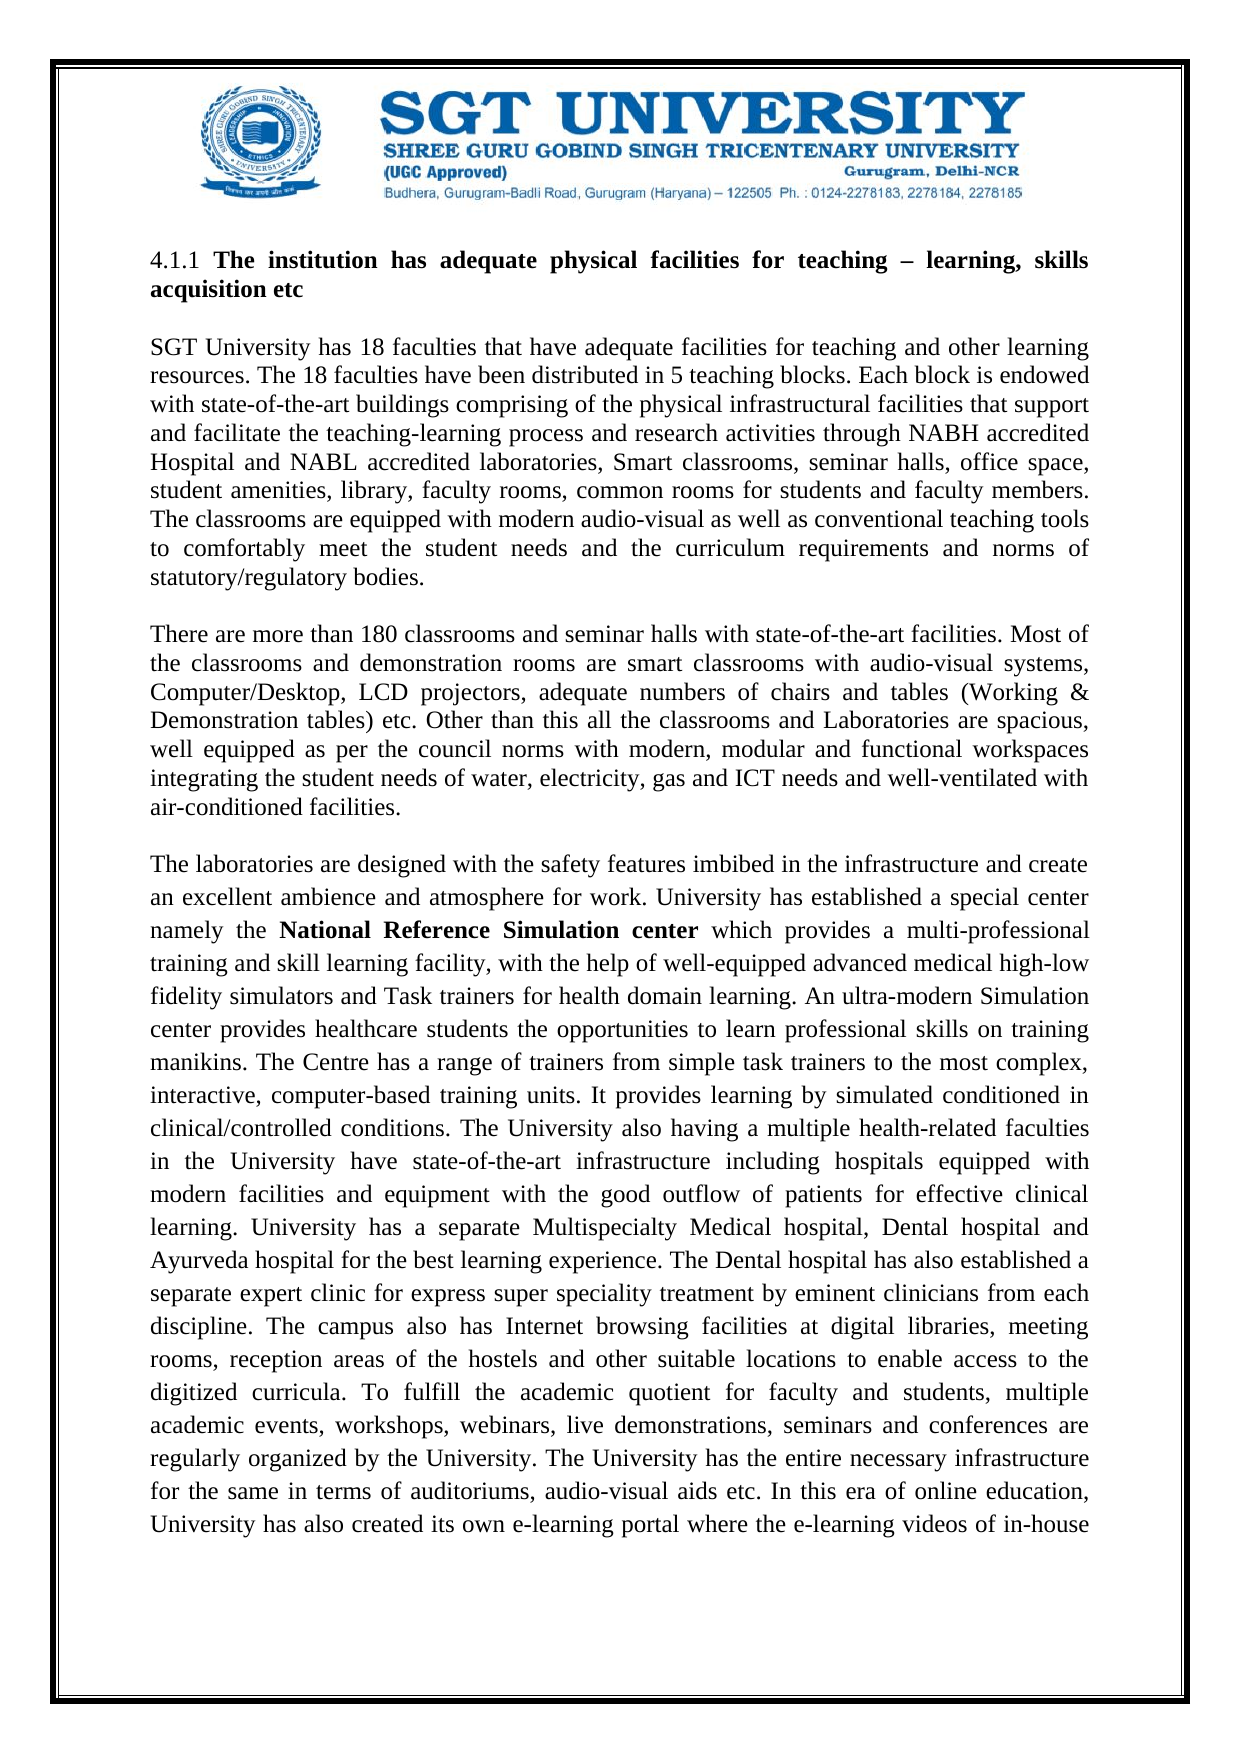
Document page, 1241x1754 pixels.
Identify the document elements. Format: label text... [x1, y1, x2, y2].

text SGT University has 18 faculties that have adequate facilities for teaching and other learning resources. The 18 faculties have been distributed in 5 teaching blocks. Each block is endowed with state-of-the-art buildings comprising of the physical infrastructural facilities that support and facilitate the teaching-learning process and research activities through NABH accredited Hospital and NABL accredited laboratories, Smart classrooms, seminar halls, office space, student amenities, library, faculty rooms, common rooms for students and faculty members. The classrooms are equipped with modern audio-visual as well as conventional teaching tools to comfortably meet the student needs and the curriculum requirements and norms of statutory/regulatory bodies. [150, 332, 1090, 590]
text There are more than 180 classrooms and seminar halls with state-of-the-art facilities. Most of the classrooms and demonstration rooms are smart classrooms with audio-visual systems, Computer/Desktop, LCD projectors, adequate numbers of chairs and tables (Working & Demonstration tables) etc. Other than this all the classrooms and Laboratories are spacious, well equipped as per the council norms with modern, modular and functional workspaces integrating the student needs of water, electricity, gas and ICT needs and well-ventilated with air-conditioned facilities. [150, 619, 1090, 820]
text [150, 849, 1090, 1538]
picture [150, 69, 1091, 217]
text 4.1.1 The institution has adequate physical facilities for teaching – learning, skills acquisition etc [150, 245, 1090, 303]
